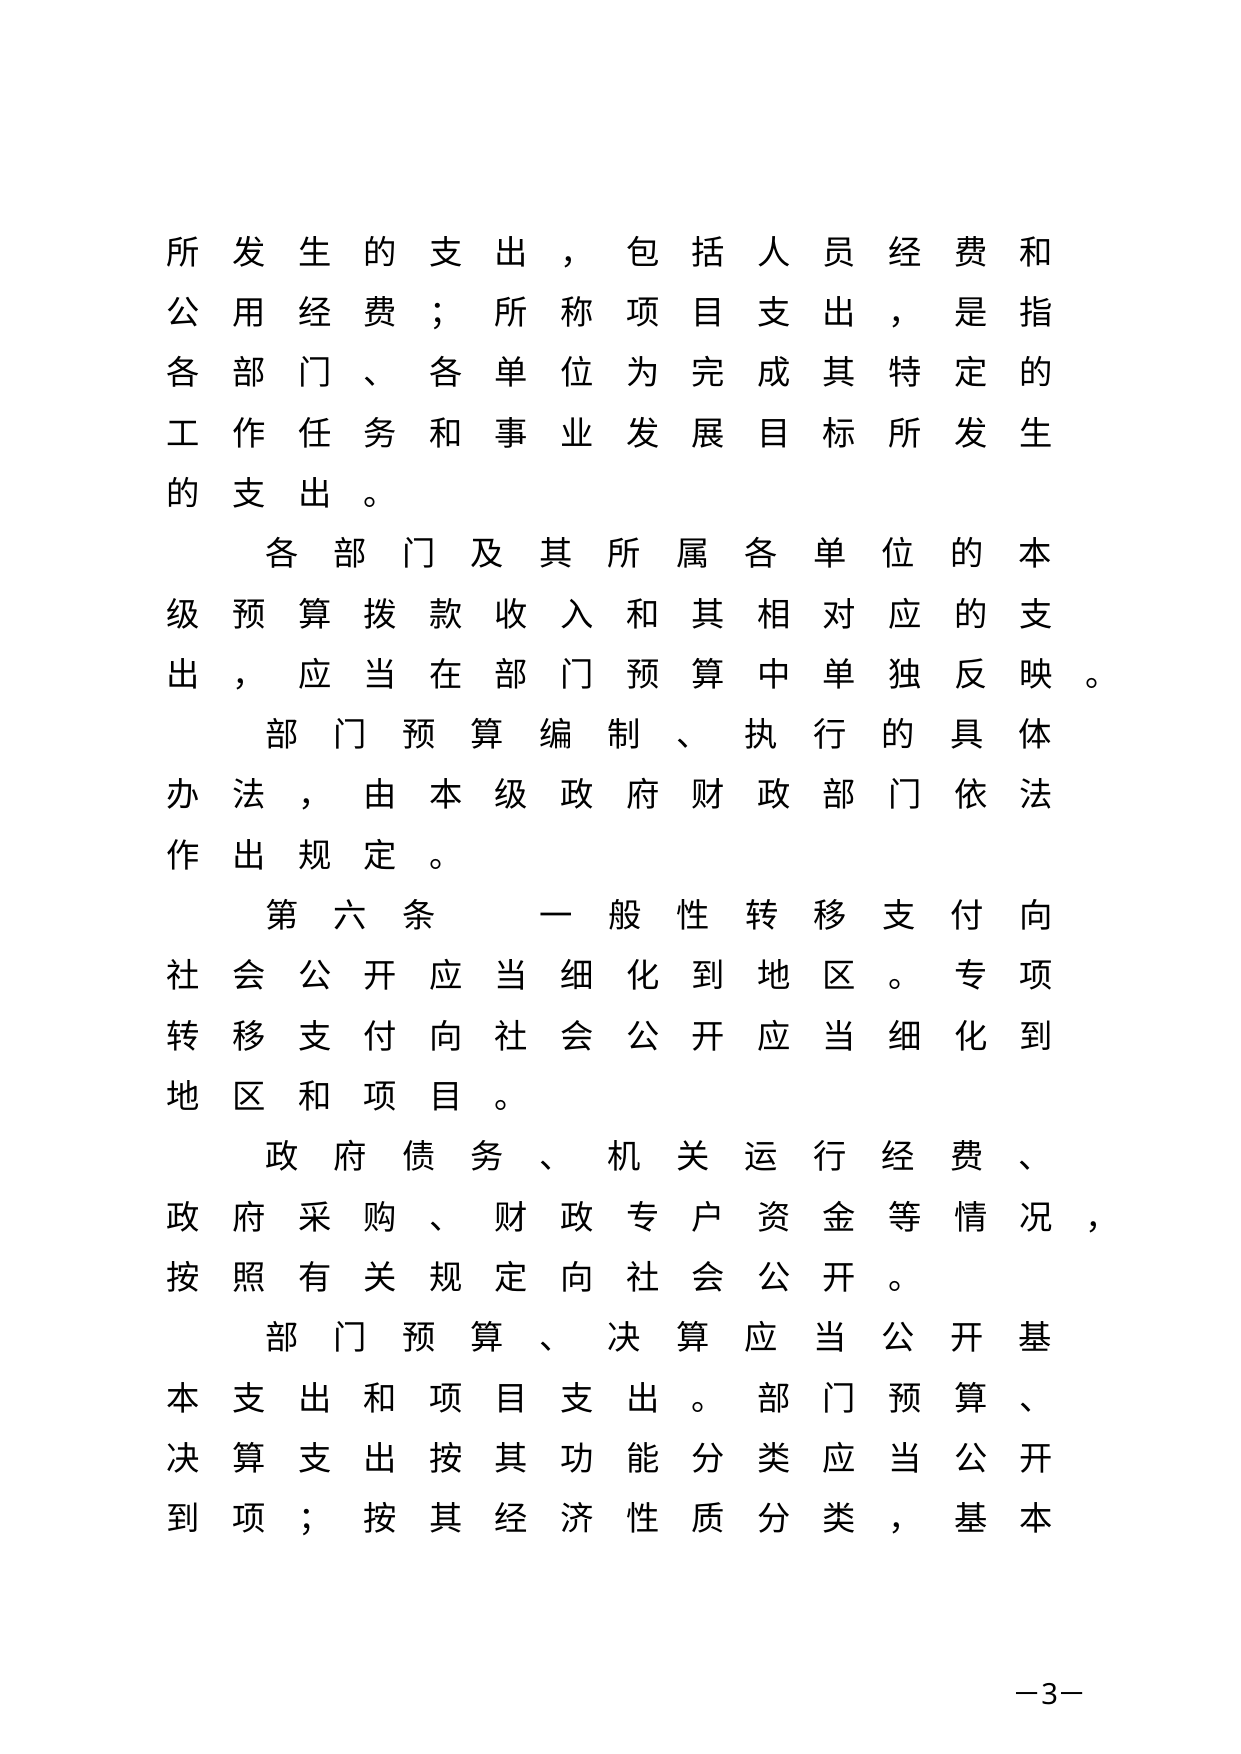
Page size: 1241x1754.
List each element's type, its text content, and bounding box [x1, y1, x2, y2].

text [167, 1305, 1085, 1546]
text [167, 219, 1085, 521]
text 第六条 一般性转移支付向社会公开应当细化到地区。专项转移支付向社会公开应当细化到地区和项目。 [167, 883, 1085, 1124]
text 部门预算编制、执行的具体办法，由本级政府财政部门依法作出规定。 [167, 702, 1085, 883]
text 政府债务、机关运行经费、政府采购、财政专户资金等情况，按照有关规定向社会公开。 [167, 1124, 1085, 1305]
text 各部门及其所属各单位的本级预算拨款收入和其相对应的支出，应当在部门预算中单独反映。 [167, 521, 1085, 702]
